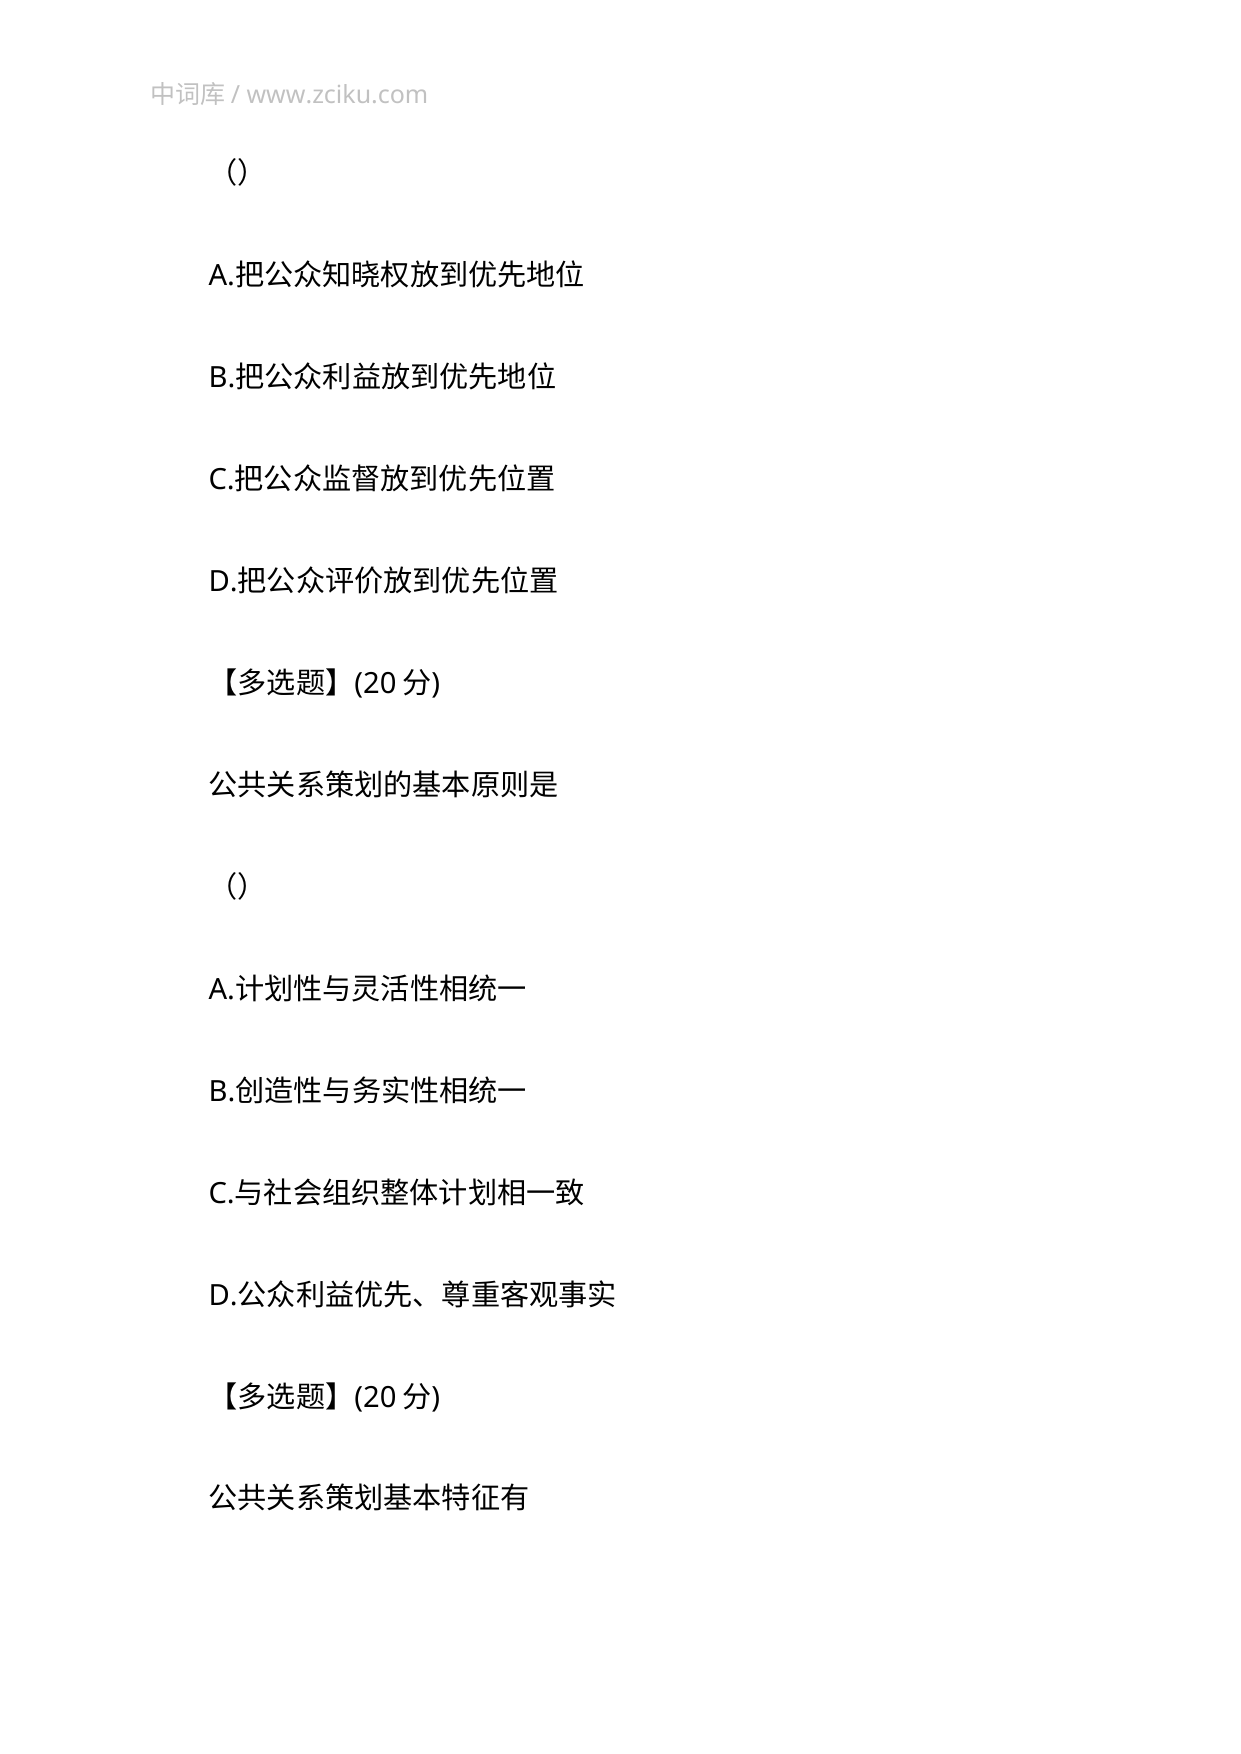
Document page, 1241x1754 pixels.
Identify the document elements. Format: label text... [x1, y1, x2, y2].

text B.把公众利益放到优先地位 [150, 354, 1090, 396]
text 【多选题】(20分) [150, 660, 1090, 702]
text C.与社会组织整体计划相一致 [150, 1169, 1090, 1212]
text 公共关系策划的基本原则是 [150, 762, 1090, 804]
text A.把公众知晓权放到优先地位 [150, 252, 1090, 294]
text 公共关系策划基本特征有 [150, 1475, 1090, 1517]
text C.把公众监督放到优先位置 [150, 456, 1090, 498]
text （） [150, 150, 1090, 192]
text （） [150, 863, 1090, 906]
text A.计划性与灵活性相统一 [150, 965, 1090, 1008]
text D.公众利益优先、尊重客观事实 [150, 1271, 1090, 1313]
text B.创造性与务实性相统一 [150, 1067, 1090, 1109]
text D.把公众评价放到优先位置 [150, 558, 1090, 600]
text 【多选题】(20分) [150, 1373, 1090, 1416]
